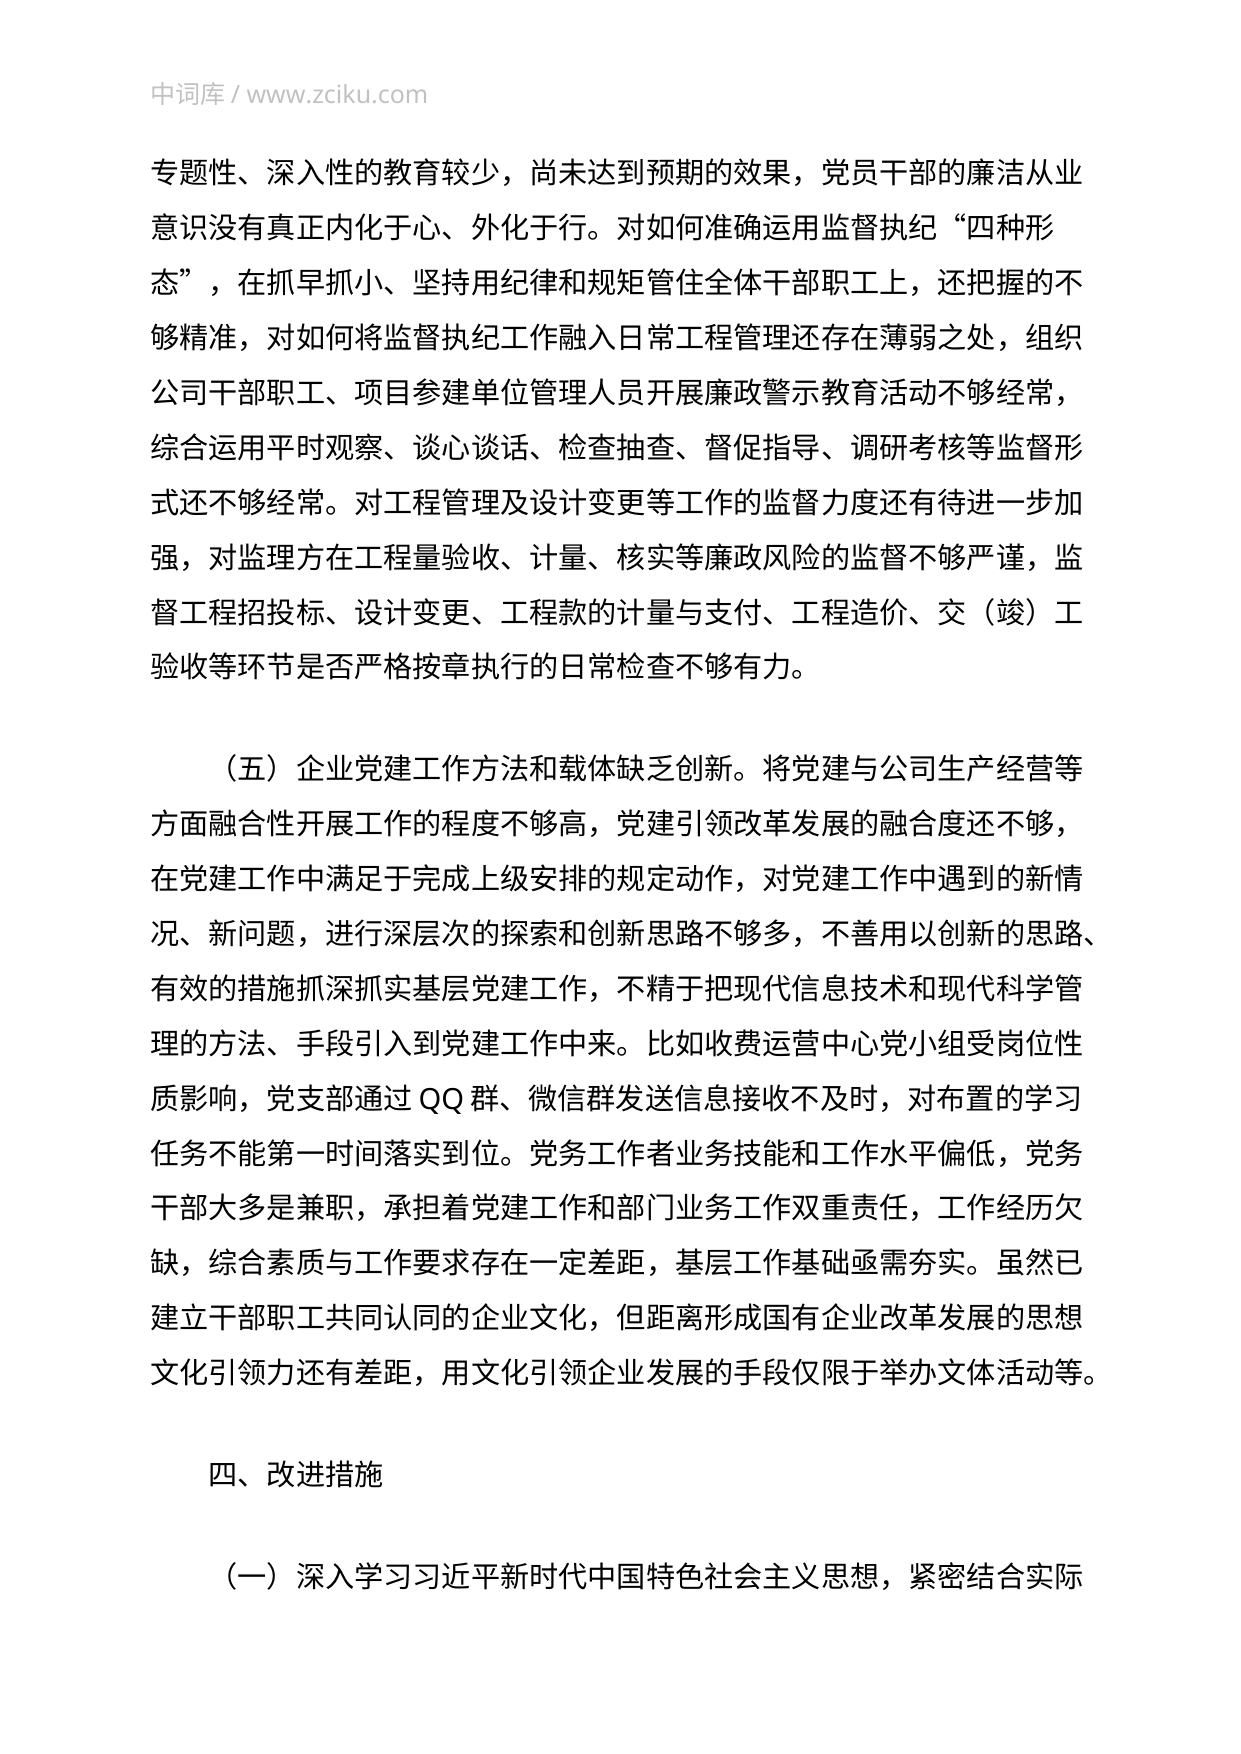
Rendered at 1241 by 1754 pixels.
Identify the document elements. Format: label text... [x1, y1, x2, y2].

text （五）企业党建工作方法和载体缺乏创新。将党建与公司生产经营等方面融合性开展工作的程度不够高，党建引领改革发展的融合度还不够，在党建工作中满足于完成上级安排的规定动作，对党建工作中遇到的新情况、新问题，进行深层次的探索和创新思路不够多，不善用以创新的思路、有效的措施抓深抓实基层党建工作，不精于把现代信息技术和现代科学管理的方法、手段引入到党建工作中来。比如收费运营中心党小组受岗位性质影响，党支部通过QQ群、微信群发送信息接收不及时，对布置的学习任务不能第一时间落实到位。党务工作者业务技能和工作水平偏低，党务干部大多是兼职，承担着党建工作和部门业务工作双重责任，工作经历欠缺，综合素质与工作要求存在一定差距，基层工作基础亟需夯实。虽然已建立干部职工共同认同的企业文化，但距离形成国有企业改革发展的思想文化引领力还有差距，用文化引领企业发展的手段仅限于举办文体活动等。 [150, 746, 1090, 1392]
text 四、改进措施 [150, 1452, 1090, 1494]
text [150, 1553, 1090, 1596]
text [150, 150, 1090, 686]
